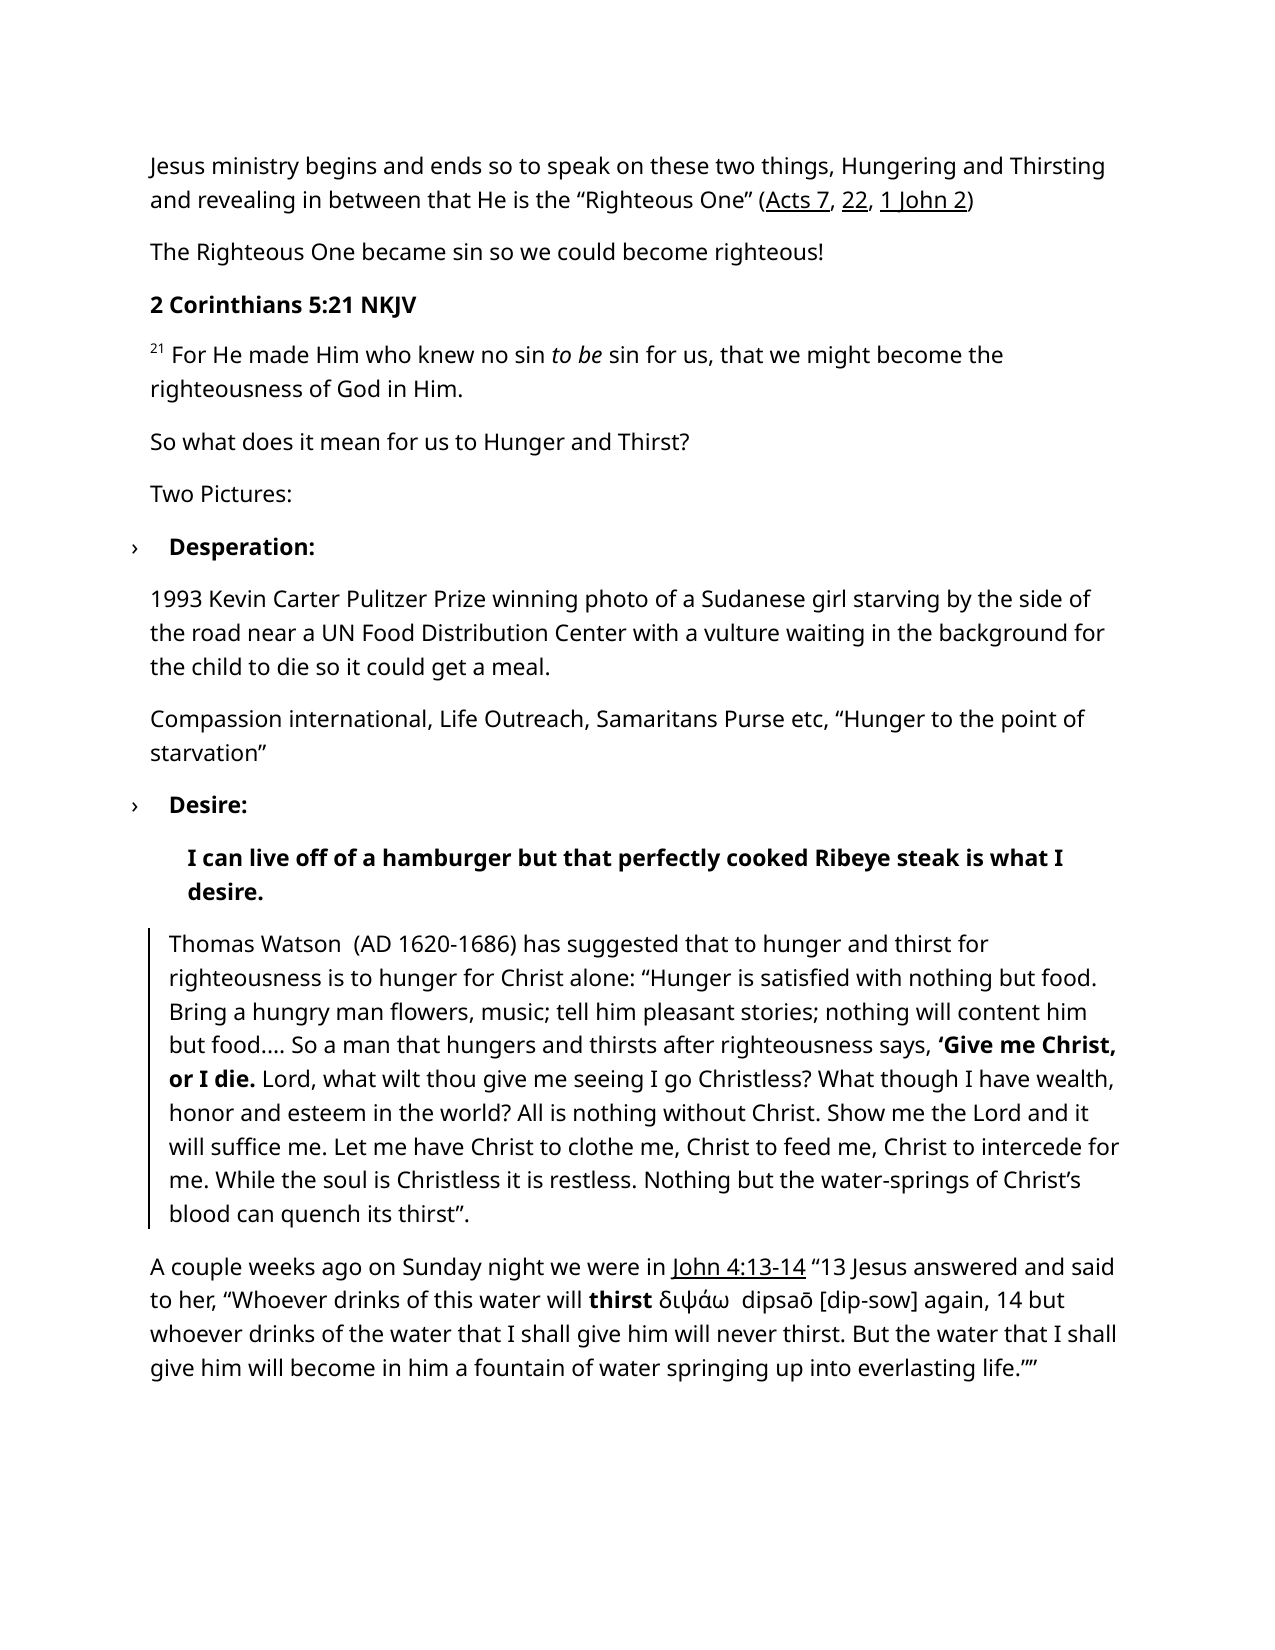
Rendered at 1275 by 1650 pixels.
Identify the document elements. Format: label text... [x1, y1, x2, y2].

text Thomas Watson (AD 1620-1686) has suggested that to hunger and thirst for righteousness is to hunger for Christ alone: “Hunger is satisfied with nothing but food. Bring a hungry man flowers, music; tell him pleasant stories; nothing will content him but food.… So a man that hungers and thirsts after righteousness says, ‘Give me Christ, or I die. Lord, what wilt thou give me seeing I go Christless? What though I have wealth, honor and esteem in the world? All is nothing without Christ. Show me the Lord and it will suffice me. Let me have Christ to clothe me, Christ to feed me, Christ to intercede for me. While the soul is Christless it is restless. Nothing but the water-springs of Christ’s blood can quench its thirst”. [150, 928, 1125, 1229]
text A couple weeks ago on Sunday night we were in John 4:13-14 “13 Jesus answered and said to her, “Whoever drinks of this water will thirst διψάω dipsaō [dip-sow] again, 14 but whoever drinks of the water that I shall give him will never thirst. But the water that I shall give him will become in him a fountain of water springing up into everlasting life.”” [150, 1250, 1125, 1383]
text I can live off of a hamburger but that perfectly cooked Ribeye steak is what I desire. [187, 842, 1125, 907]
text › Desperation: [131, 530, 1125, 562]
text 1993 Kevin Carter Pulitzer Prize winning photo of a Sudanese girl starving by the side of the road near a UN Food Distribution Center with a vulture waiting in the background for the child to die so it could get a meal. [150, 583, 1125, 682]
text So what does it mean for us to Hunger and Thirst? [150, 425, 1125, 457]
text The Righteous One became sin so we could become righteous! [150, 236, 1125, 267]
text 2 Corinthians 5:21 NKJV [150, 289, 1125, 320]
text › Desire: [131, 789, 1125, 820]
text Compassion international, Life Outreach, Samaritans Purse etc, “Hunger to the point of starvation” [150, 703, 1125, 768]
text Jesus ministry begins and ends so to speak on these two things, Hungering and Thirsting and revealing in between that He is the “Righteous One” (Acts 7, 22, 1 John 2) [150, 150, 1125, 215]
text Two Pictures: [150, 478, 1125, 509]
text 21 For He made Him who knew no sin to be sin for us, that we might become the righteousness of God in Him. [150, 339, 1125, 404]
